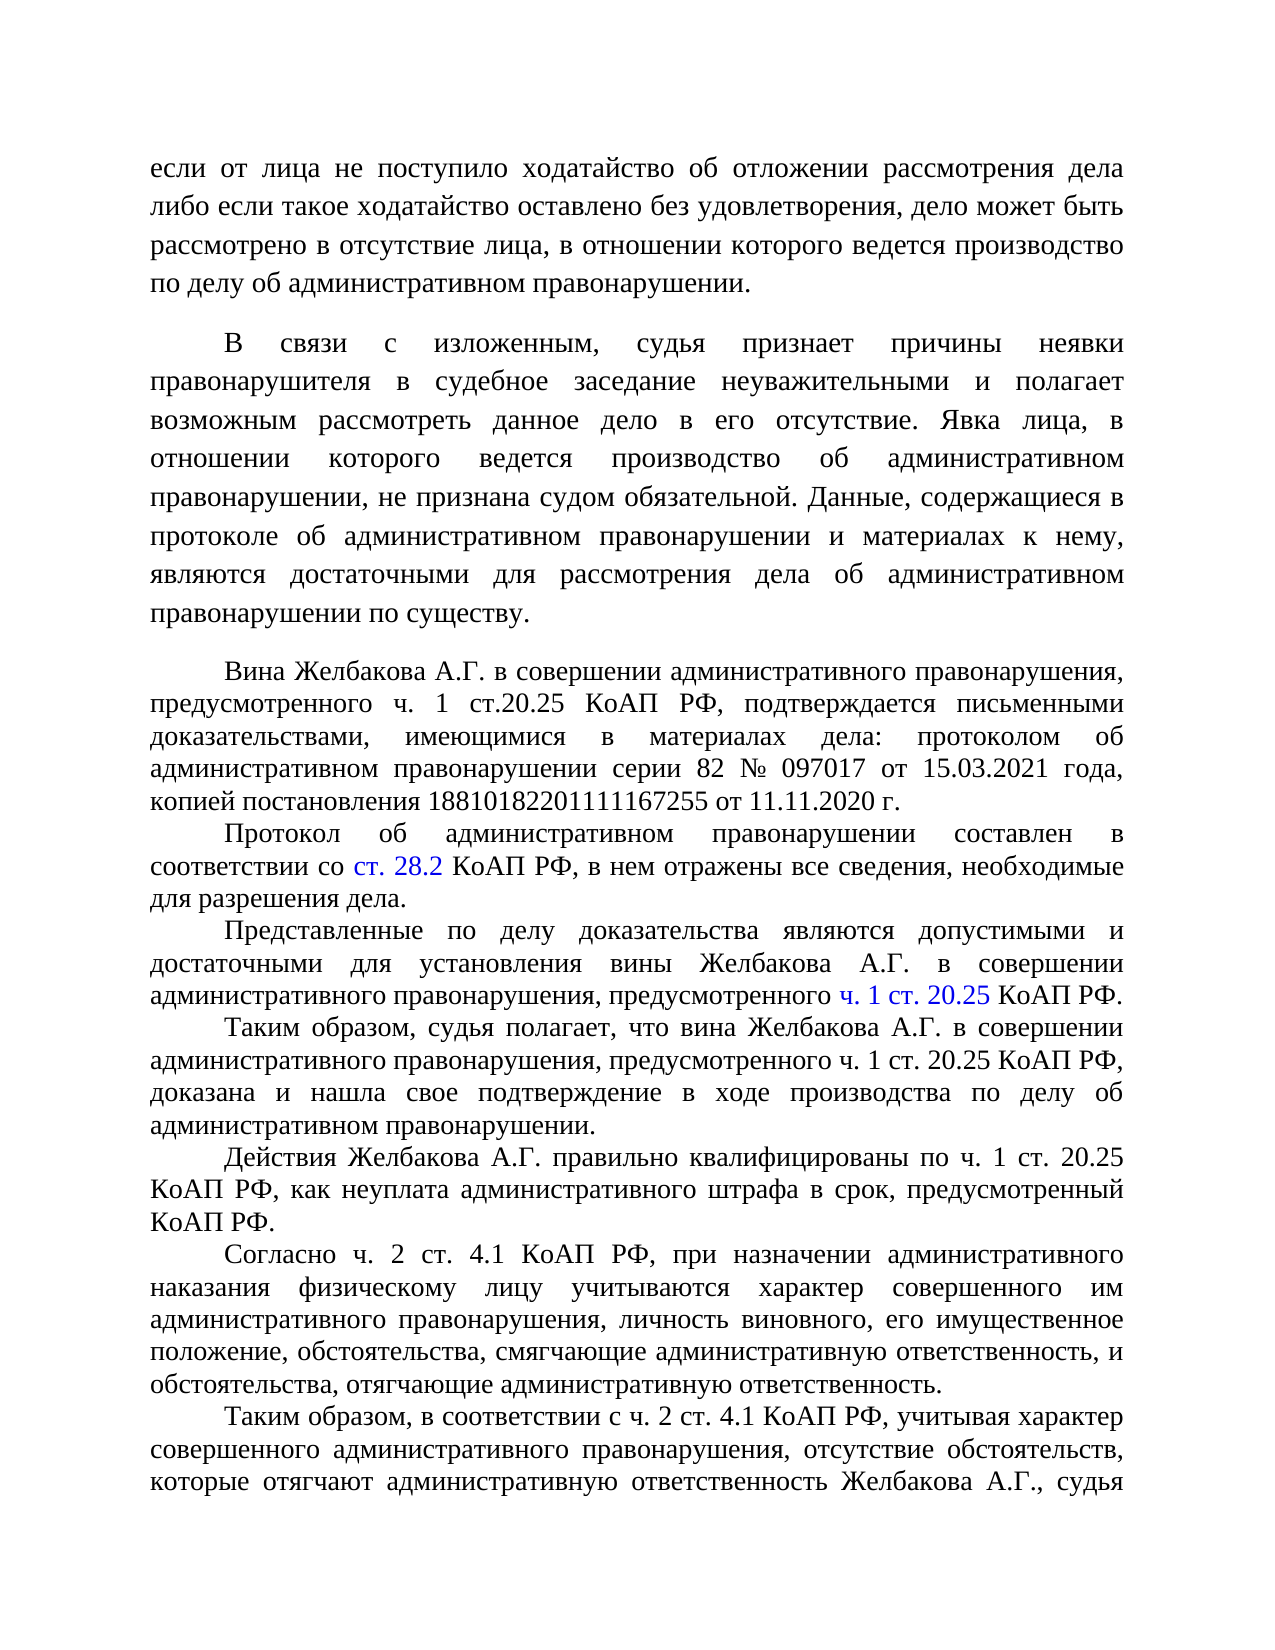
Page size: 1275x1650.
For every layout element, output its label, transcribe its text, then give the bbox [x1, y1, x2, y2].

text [150, 150, 1125, 299]
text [150, 1399, 1125, 1496]
text Согласно ч. 2 ст. 4.1 КоАП РФ, при назначении административного наказания физическому лицу учитываются характер совершенного им административного правонарушения, личность виновного, его имущественное положение, обстоятельства, смягчающие административную ответственность, и обстоятельства, отягчающие административную ответственность. [150, 1237, 1125, 1399]
text Действия Желбакова А.Г. правильно квалифицированы по ч. 1 ст. 20.25 КоАП РФ, как неуплата административного штрафа в срок, предусмотренный КоАП РФ. [150, 1140, 1125, 1237]
text В связи с изложенным, судья признает причины неявки правонарушителя в судебное заседание неуважительными и полагает возможным рассмотреть данное дело в его отсутствие. Явка лица, в отношении которого ведется производство об административном правонарушении, не признана судом обязательной. Данные, содержащиеся в протоколе об административном правонарушении и материалах к нему, являются достаточными для рассмотрения дела об административном правонарушении по существу. [150, 325, 1125, 628]
text Протокол об административном правонарушении составлен в соответствии со ст. 28.2 КоАП РФ, в нем отражены все сведения, необходимые для разрешения дела. [150, 816, 1125, 913]
text Таким образом, судья полагает, что вина Желбакова А.Г. в совершении административного правонарушения, предусмотренного ч. 1 ст. 20.25 КоАП РФ, доказана и нашла свое подтверждение в ходе производства по делу об административном правонарушении. [150, 1011, 1125, 1140]
text Представленные по делу доказательства являются допустимыми и достаточными для установления вины Желбакова А.Г. в совершении административного правонарушения, предусмотренного ч. 1 ст. 20.25 КоАП РФ. [150, 913, 1125, 1011]
text Вина Желбакова А.Г. в совершении административного правонарушения, предусмотренного ч. 1 ст.20.25 КоАП РФ, подтверждается письменными доказательствами, имеющимися в материалах дела: протоколом об административном правонарушении серии 82 № 097017 от 15.03.2021 года, копией постановления 18810182201111167255 от 11.11.2020 г. [150, 654, 1125, 816]
